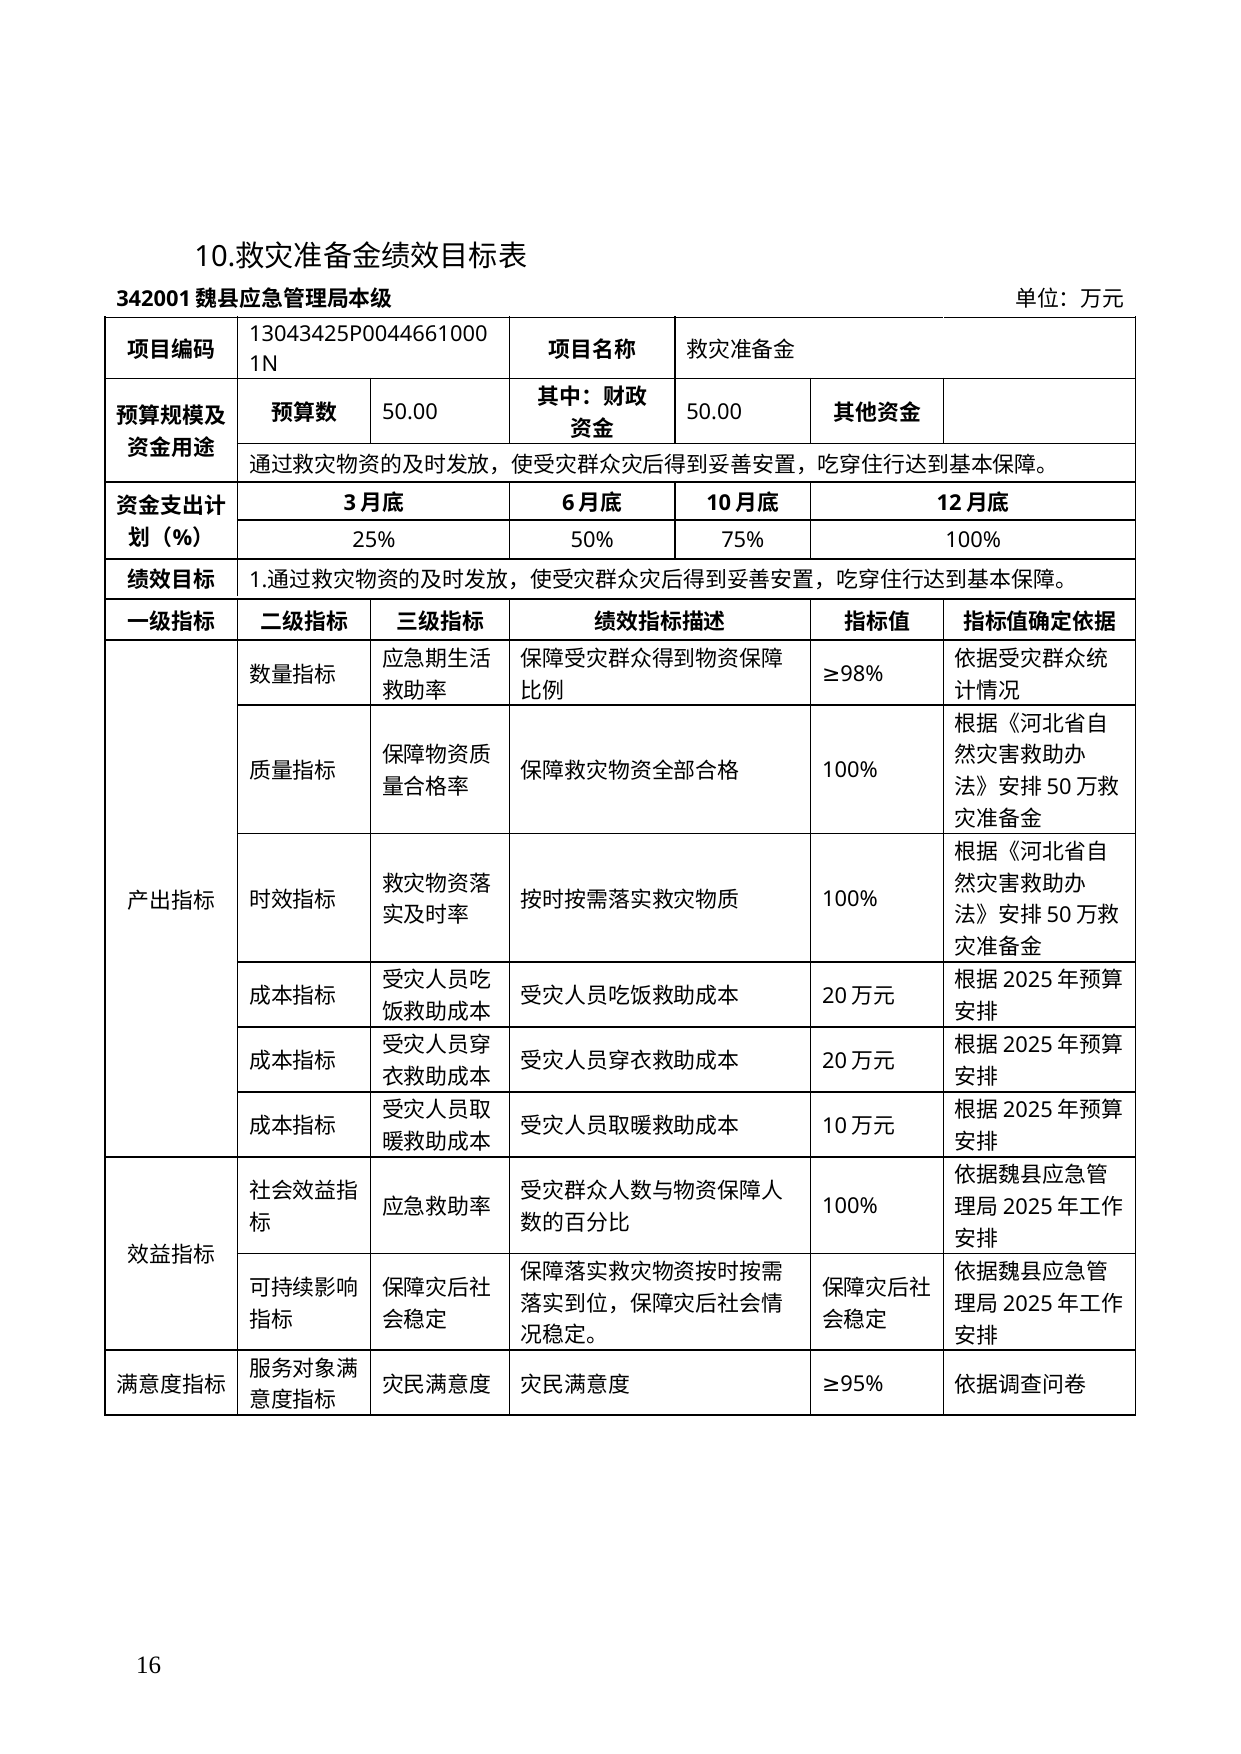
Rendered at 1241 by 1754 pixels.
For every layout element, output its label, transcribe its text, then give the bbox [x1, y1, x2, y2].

table_cell 6月底 [510, 483, 674, 519]
table_cell 受灾人员吃饭救助成本 [371, 963, 509, 1026]
table_cell 其中：财政 资金 [510, 379, 674, 442]
table_header 三级指标 [371, 600, 509, 639]
table_header 绩效指标描述 [510, 600, 810, 639]
table_cell 成本指标 [238, 1093, 370, 1156]
table_cell 应急救助率 [371, 1158, 509, 1253]
table_cell 数量指标 [238, 641, 370, 704]
table_cell 依据魏县应急管理局2025年工作安排 [944, 1158, 1135, 1253]
table_cell 100% [811, 834, 943, 961]
table_cell 成本指标 [238, 1028, 370, 1091]
table_cell 受灾人员穿衣救助成本 [510, 1028, 810, 1091]
text 10.救灾准备金绩效目标表 [136, 235, 1104, 275]
table_cell 通过救灾物资的及时发放，使受灾群众灾后得到妥善安置，吃穿住行达到基本保障。 [238, 444, 1135, 481]
table_header 指标值确定依据 [944, 600, 1135, 639]
table_cell ≥98% [811, 641, 943, 704]
table_cell 时效指标 [238, 834, 370, 961]
table_cell 3月底 [238, 483, 509, 519]
table_cell 预算规模及资金用途 [106, 379, 237, 481]
table_cell 100% [811, 521, 1135, 558]
table_cell 保障灾后社会稳定 [371, 1254, 509, 1349]
table_cell 13043425P00446610001N [238, 318, 509, 378]
table_cell 项目名称 [510, 318, 674, 378]
table_cell 根据2025年预算安排 [944, 963, 1135, 1026]
table_cell 保障灾后社会稳定 [811, 1254, 943, 1349]
table_cell 救灾物资落实及时率 [371, 834, 509, 961]
table_cell 预算数 [238, 379, 370, 442]
table_cell 社会效益指标 [238, 1158, 370, 1253]
table_cell 依据调查问卷 [944, 1351, 1135, 1414]
table_cell 12月底 [811, 483, 1135, 519]
table_cell 成本指标 [238, 963, 370, 1026]
table_header 二级指标 [238, 600, 370, 639]
table_cell 保障救灾物资全部合格 [510, 706, 810, 833]
table_cell 产出指标 [106, 641, 237, 1156]
table_cell 受灾群众人数与物资保障人数的百分比 [510, 1158, 810, 1253]
table_header 一级指标 [106, 600, 237, 639]
table_cell 受灾人员取暖救助成本 [510, 1093, 810, 1156]
table_header 指标值 [811, 600, 943, 639]
table_cell 20万元 [811, 1028, 943, 1091]
table_cell 根据2025年预算安排 [944, 1028, 1135, 1091]
table_cell 绩效目标 [106, 560, 237, 596]
table_cell 救灾准备金 [676, 318, 1135, 378]
table_cell 资金支出计划（%） [106, 483, 237, 558]
table_cell 依据受灾群众统计情况 [944, 641, 1135, 704]
table_cell 满意度指标 [106, 1351, 237, 1414]
table_cell 100% [811, 706, 943, 833]
table_cell 服务对象满意度指标 [238, 1351, 370, 1414]
table_cell 20万元 [811, 963, 943, 1026]
table_cell 受灾人员吃饭救助成本 [510, 963, 810, 1026]
table_cell 保障物资质量合格率 [371, 706, 509, 833]
table_cell 10万元 [811, 1093, 943, 1156]
table_cell 依据魏县应急管理局2025年工作安排 [944, 1254, 1135, 1349]
table_cell 根据《河北省自然灾害救助办法》安排50万救灾准备金 [944, 834, 1135, 961]
table_cell 项目编码 [106, 318, 237, 378]
table_cell 根据《河北省自然灾害救助办法》安排50万救灾准备金 [944, 706, 1135, 833]
table_cell 10月底 [676, 483, 810, 519]
table_cell 25% [238, 521, 509, 558]
table_cell 50.00 [676, 379, 810, 442]
table_cell 100% [811, 1158, 943, 1253]
table_cell 根据2025年预算安排 [944, 1093, 1135, 1156]
table_cell 质量指标 [238, 706, 370, 833]
table_cell 1.通过救灾物资的及时发放，使受灾群众灾后得到妥善安置，吃穿住行达到基本保障。 [238, 560, 1135, 596]
table_cell 灾民满意度 [371, 1351, 509, 1414]
table_cell 效益指标 [106, 1158, 237, 1349]
table_cell 50.00 [371, 379, 509, 442]
table_cell [944, 379, 1135, 442]
table_header 单位：万元 [944, 277, 1135, 316]
table_cell 灾民满意度 [510, 1351, 810, 1414]
table_cell 保障落实救灾物资按时按需落实到位，保障灾后社会情况稳定。 [510, 1254, 810, 1349]
table_cell 受灾人员取暖救助成本 [371, 1093, 509, 1156]
table_cell ≥95% [811, 1351, 943, 1414]
table_cell 按时按需落实救灾物质 [510, 834, 810, 961]
table_cell 应急期生活救助率 [371, 641, 509, 704]
table_cell 其他资金 [811, 379, 943, 442]
table_header 342001魏县应急管理局本级 [106, 277, 943, 316]
table_cell 保障受灾群众得到物资保障比例 [510, 641, 810, 704]
table_cell 可持续影响指标 [238, 1254, 370, 1349]
table_cell 75% [676, 521, 810, 558]
table_cell 50% [510, 521, 674, 558]
table_cell 受灾人员穿衣救助成本 [371, 1028, 509, 1091]
